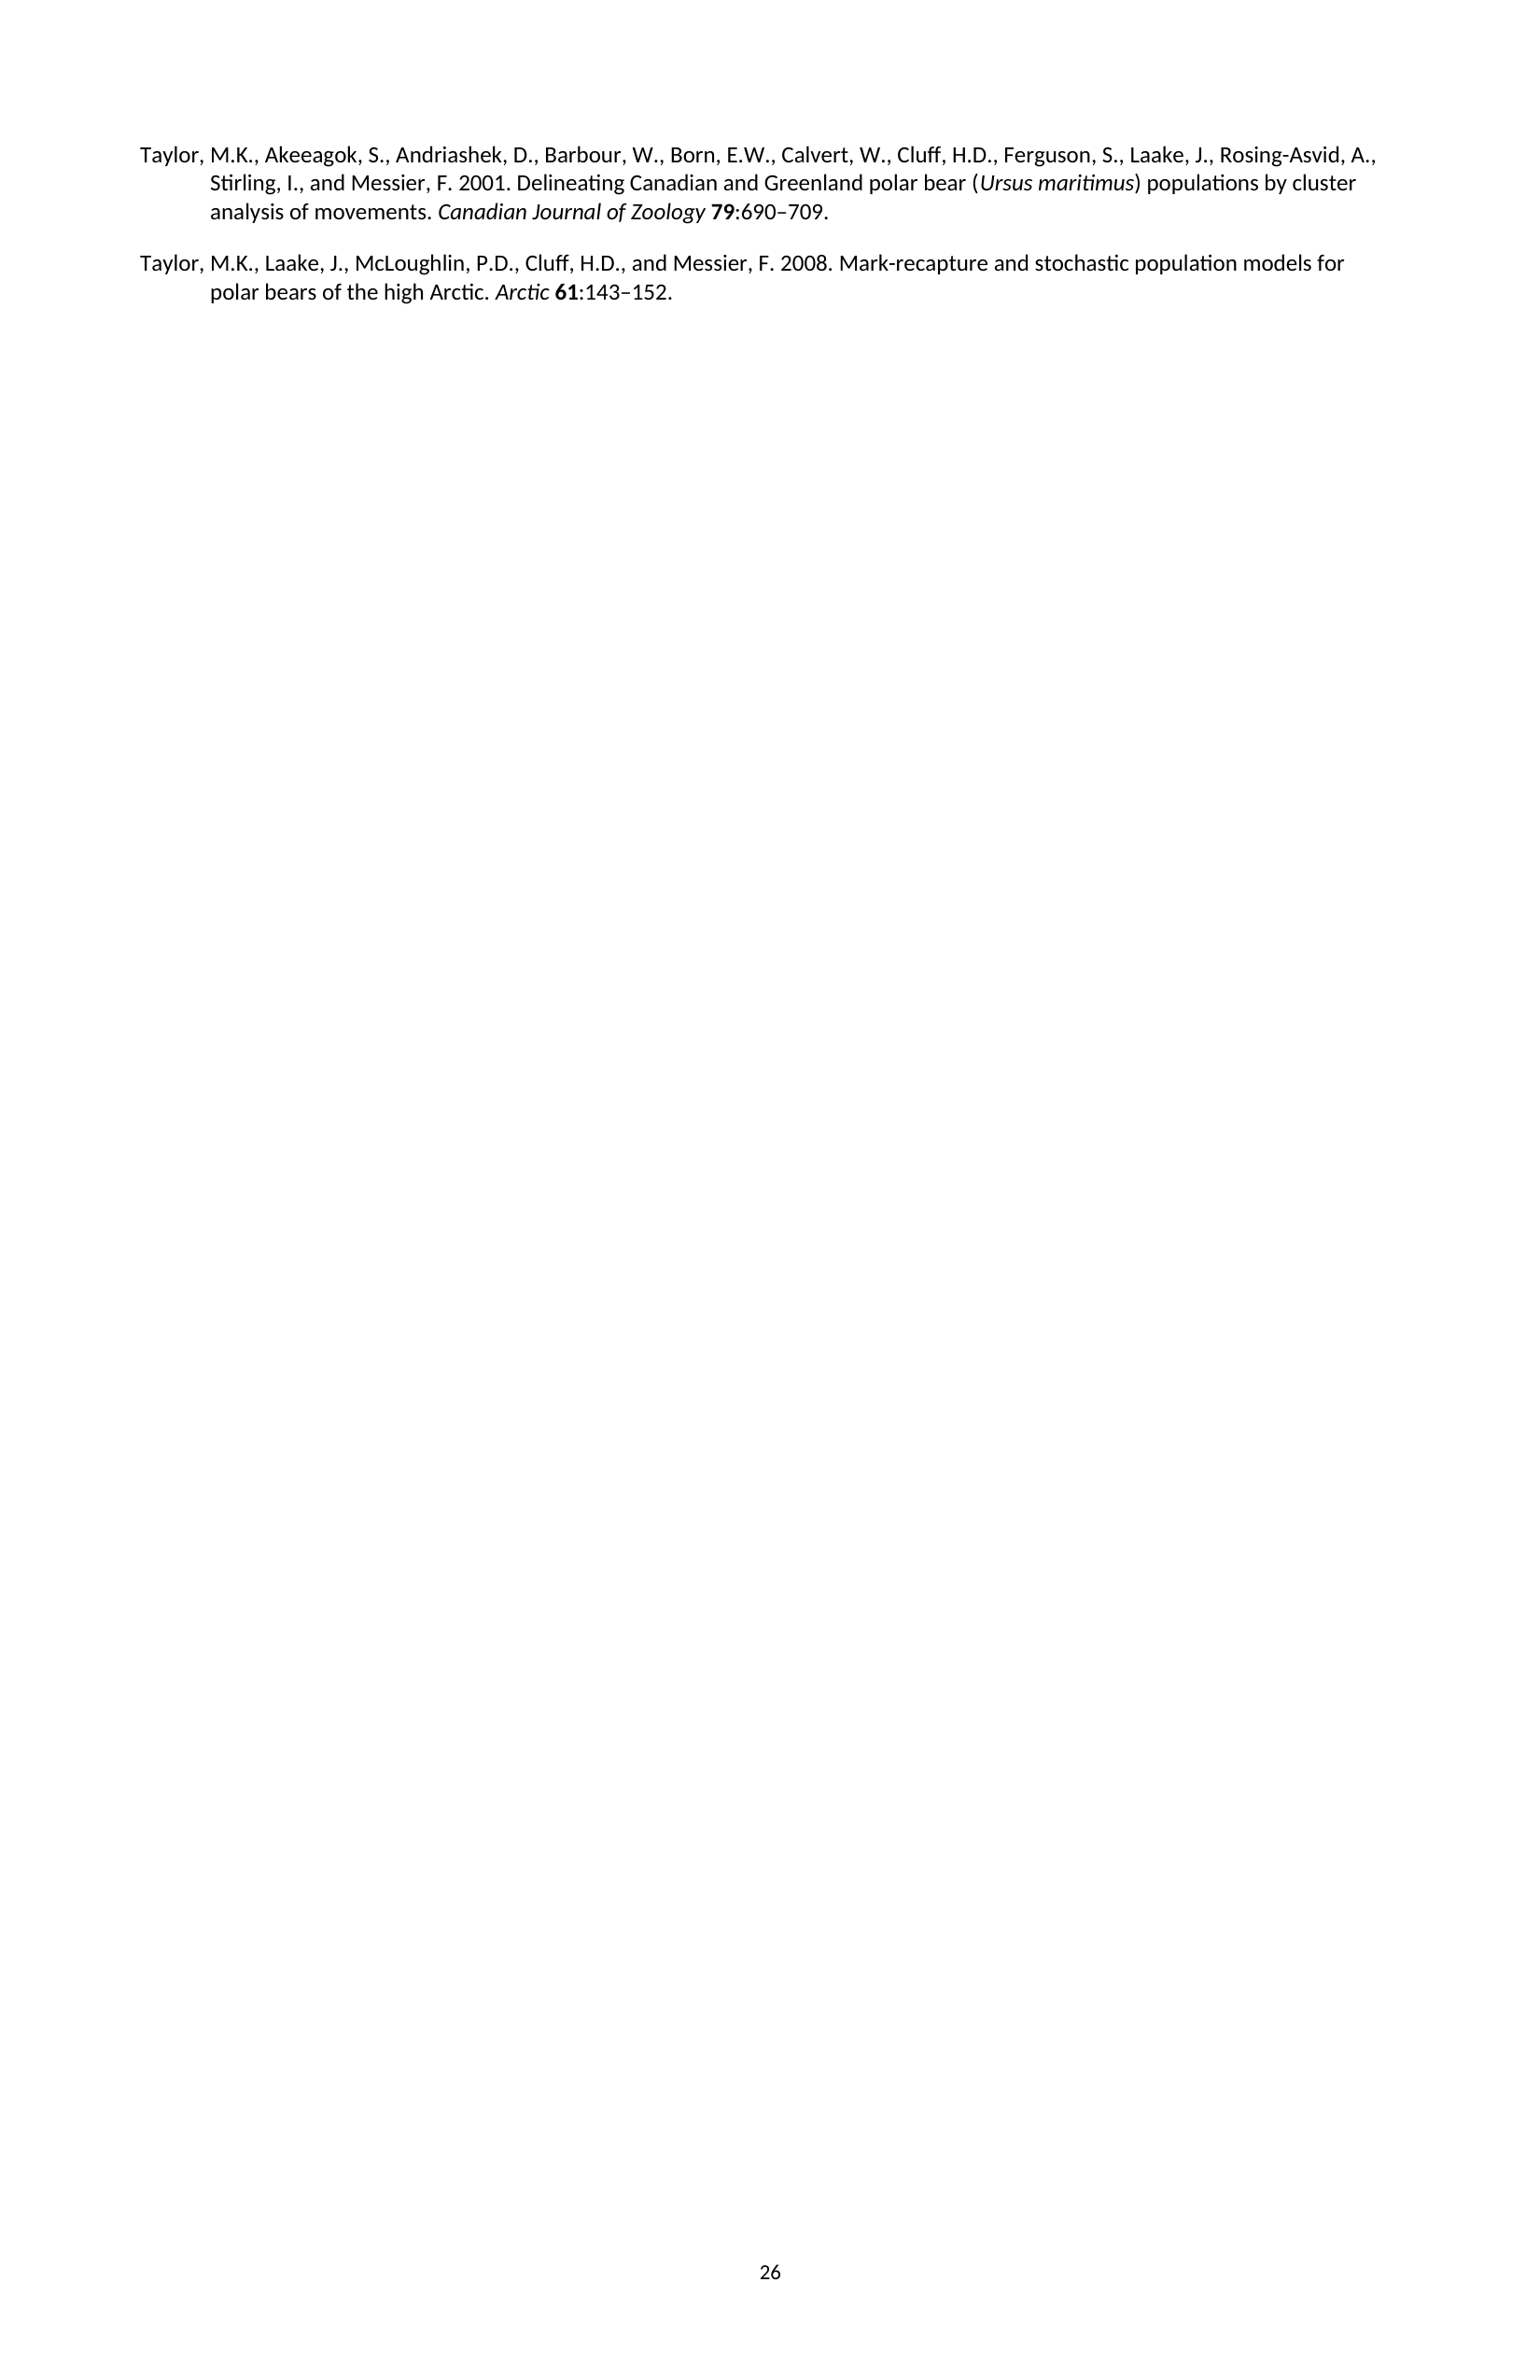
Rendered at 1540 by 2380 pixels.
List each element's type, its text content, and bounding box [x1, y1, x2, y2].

text Taylor, M.K., Akeeagok, S., Andriashek, D., Barbour, W., Born, E.W., Calvert, W., Cluff, H.D., Ferguson, S., Laake, J., Rosing-Asvid, A., Stirling, I., and Messier, F. 2001. Delineating Canadian and Greenland polar bear (Ursus maritimus) populations by cluster analysis of movements. Canadian Journal of Zoology 79:690–709. [140, 140, 1400, 226]
text Taylor, M.K., Laake, J., McLoughlin, P.D., Cluff, H.D., and Messier, F. 2008. Mark-recapture and stochastic population models for polar bears of the high Arctic. Arctic 61:143–152. [140, 249, 1400, 306]
